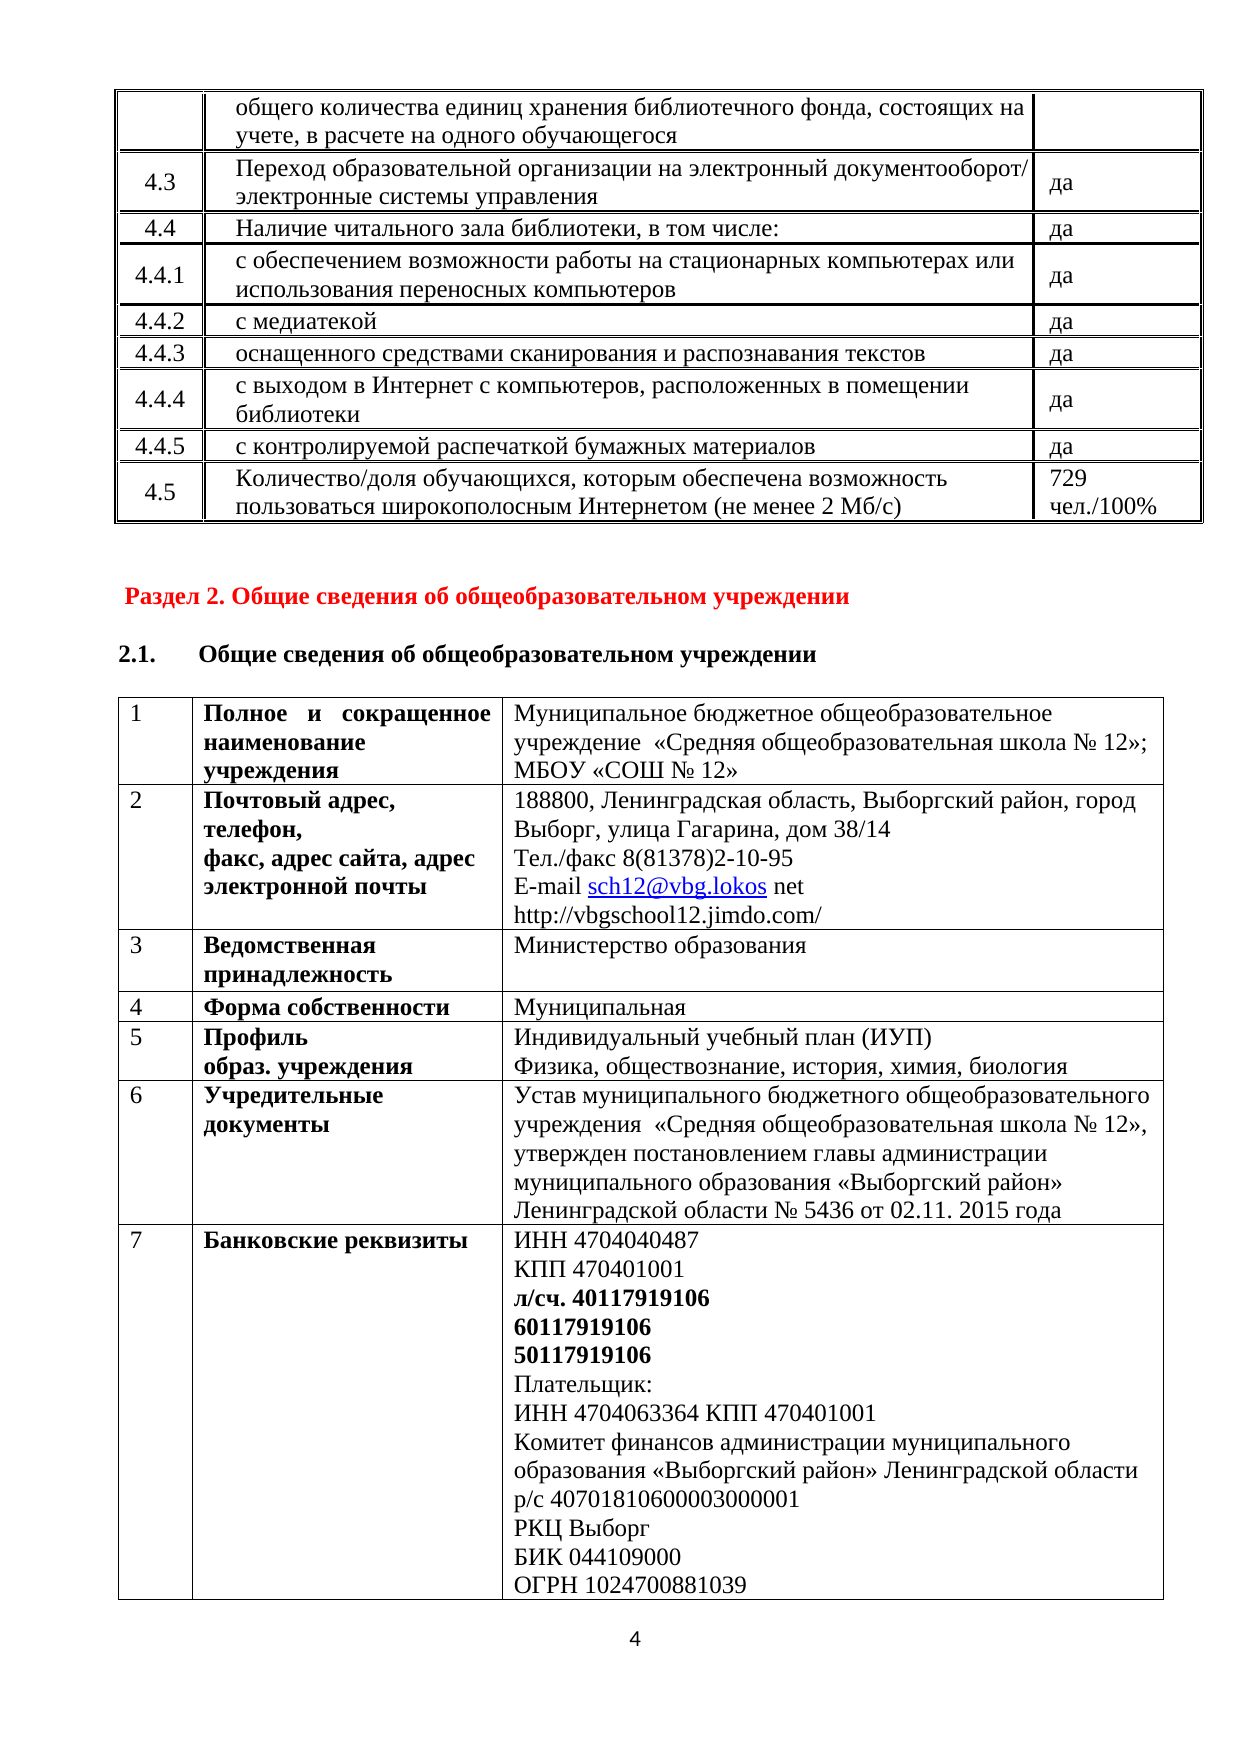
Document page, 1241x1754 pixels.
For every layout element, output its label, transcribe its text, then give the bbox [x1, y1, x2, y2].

table_cell 4.4.5 [118, 428, 202, 459]
table_cell да [1035, 149, 1201, 210]
table_cell с контролируемой распечаткой бумажных материалов [206, 431, 1032, 459]
table_cell 4.4.3 [116, 335, 204, 367]
table_cell 19 единиц [1033, 92, 1200, 149]
table_cell оснащенного средствами сканирования и распознавания текстов [206, 338, 1032, 367]
table_cell да [1033, 367, 1202, 427]
table_cell 188800, Ленинградская область, Выборгский район, город Выборг, улица Гагарина, дом 38/14 Тел./факс 8(81378)2-10-95 E-mail sch12@vbg.lokos net http://vbgschool12.jimdo.com/ [503, 785, 1163, 929]
table_cell Муниципальная [503, 992, 1163, 1021]
table_cell да [1035, 242, 1200, 303]
table_cell да [1035, 303, 1202, 335]
table_header Муниципальное бюджетное общеобразовательное учреждение «Средняя общеобразовательная школа № 12»; МБОУ «СОШ № 12» [503, 698, 1163, 784]
table_cell да [1035, 428, 1201, 459]
list Общие сведения об общеобразовательном учреждении [118, 639, 1152, 668]
table_cell Наличие читального зала библиотеки, в том числе: [206, 214, 1032, 242]
table_header Полное и сокращенное наименование учреждения [193, 698, 502, 784]
table_cell 4.2 [116, 90, 204, 149]
table_header 1 [119, 698, 192, 784]
table_cell 3 [119, 930, 192, 991]
table_cell 7 [119, 1225, 192, 1599]
table_cell 4.4.1 [118, 242, 202, 303]
table_cell Переход образовательной организации на электронный документооборот/ электронные системы управления [206, 153, 1032, 210]
table_cell 4.3 [118, 149, 202, 210]
table_cell 4.4.2 [116, 303, 202, 335]
table_cell да [1033, 335, 1202, 367]
table_cell Профиль образ. учреждения [193, 1022, 502, 1079]
table_cell да [1035, 210, 1201, 242]
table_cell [503, 1225, 1163, 1599]
table_cell 729 чел./100% [1033, 460, 1201, 520]
table_cell 4 [119, 992, 192, 1021]
table_cell 5 [119, 1022, 192, 1079]
table_cell 2 [119, 785, 192, 929]
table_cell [193, 1225, 502, 1599]
table_cell Учредительные документы [193, 1081, 502, 1224]
text Раздел 2. Общие сведения об общеобразовательном учреждении [118, 581, 1152, 610]
table_cell Ведомственная принадлежность [193, 930, 502, 991]
table_cell Количество/доля обучающихся, которым обеспечена возможность пользоваться широкополосным Интернетом (не менее 2 Мб/с) [204, 463, 1033, 520]
table_cell Устав муниципального бюджетного общеобразовательного учреждения «Средняя общеобразовательная школа № 12», утвержден постановлением главы администрации муниципального образования «Выборгский район» Ленинградской области № 5436 от 02.11. 2015 года [503, 1081, 1163, 1224]
table_cell 6 [119, 1081, 192, 1224]
table_cell 4.4.4 [116, 367, 204, 427]
table_cell с обеспечением возможности работы на стационарных компьютерах или использования переносных компьютеров [206, 245, 1032, 303]
table_cell Министерство образования [503, 930, 1163, 991]
table_cell Индивидуальный учебный план (ИУП) Физика, обществознание, история, химия, биология [503, 1022, 1163, 1079]
table_cell с медиатекой [206, 306, 1032, 335]
table_cell Форма собственности [193, 992, 502, 1021]
table_cell Почтовый адрес, телефон, факс, адрес сайта, адрес электронной почты [193, 785, 502, 929]
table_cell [204, 92, 1033, 149]
table_cell с выходом в Интернет с компьютеров, расположенных в помещении библиотеки [206, 370, 1032, 427]
table_cell 4.5 [118, 460, 204, 520]
table_cell 4.4 [118, 210, 202, 242]
